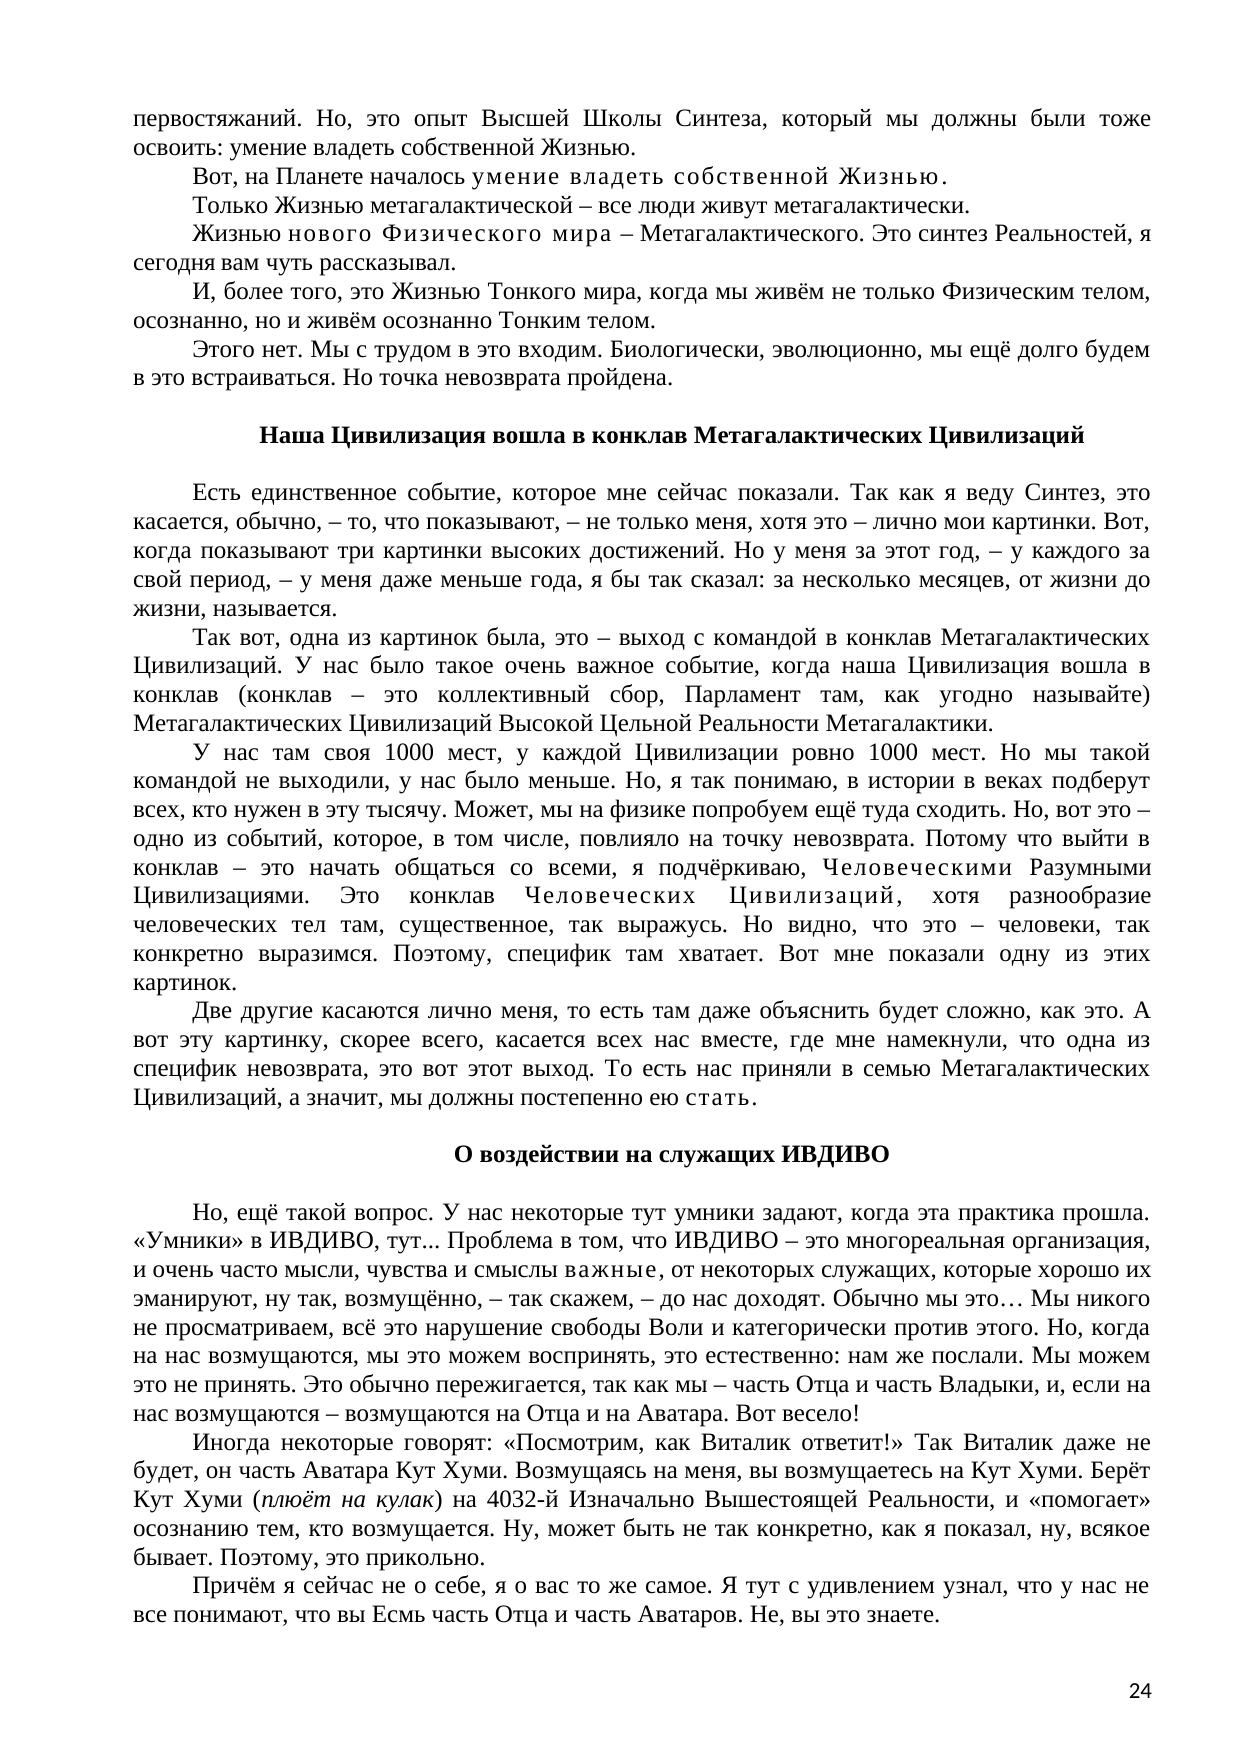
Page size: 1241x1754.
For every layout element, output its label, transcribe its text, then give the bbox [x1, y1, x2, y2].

subtitle О воздействии на служащих ИВДИВО [133, 1139, 1152, 1168]
text Только Жизнью метагалактической – все люди живут метагалактически. [133, 190, 1152, 218]
text Две другие касаются лично меня, то есть там даже объяснить будет сложно, как это. А вот эту картинку, скорее всего, касается всех нас вместе, где мне намекнули, что одна из специфик невозврата, это вот этот выход. То есть нас приняли в семью Метагалактических Цивилизаций, а значит, мы должны постепенно ею стать. [133, 995, 1152, 1110]
subtitle Наша Цивилизация вошла в конклав Метагалактических Цивилизаций [133, 420, 1152, 449]
text Вот, на Планете началось умение владеть собственной Жизнью. [133, 161, 1152, 190]
text Иногда некоторые говорят: «Посмотрим, как Виталик ответит!» Так Виталик даже не будет, он часть Аватара Кут Хуми. Возмущаясь на меня, вы возмущаетесь на Кут Хуми. Берёт Кут Хуми (плюёт на кулак) на 4032-й Изначально Вышестоящей Реальности, и «помогает» осознанию тем, кто возмущается. Ну, может быть не так конкретно, как я показал, ну, всякое бывает. Поэтому, это прикольно. [133, 1427, 1152, 1570]
text И, более того, это Жизнью Тонкого мира, когда мы живём не только Физическим телом, осознанно, но и живём осознанно Тонким телом. [133, 276, 1152, 334]
text Жизнью нового Физического мира – Метагалактического. Это синтез Реальностей, я сегодня вам чуть рассказывал. [133, 218, 1152, 276]
text Так вот, одна из картинок была, это – выход с командой в конклав Метагалактических Цивилизаций. У нас было такое очень важное событие, когда наша Цивилизация вошла в конклав (конклав – это коллективный сбор, Парламент там, как угодно называйте) Метагалактических Цивилизаций Высокой Цельной Реальности Метагалактики. [133, 622, 1152, 737]
text Но, ещё такой вопрос. У нас некоторые тут умники задают, когда эта практика прошла. «Умники» в ИВДИВО, тут... Проблема в том, что ИВДИВО – это многореальная организация, и очень часто мысли, чувства и смыслы важные, от некоторых служащих, которые хорошо их эманируют, ну так, возмущённо, – так скажем, – до нас доходят. Обычно мы это… Мы никого не просматриваем, всё это нарушение свободы Воли и категорически против этого. Но, когда на нас возмущаются, мы это можем воспринять, это естественно: нам же послали. Мы можем это не принять. Это обычно пережигается, так как мы – часть Отца и часть Владыки, и, если на нас возмущаются – возмущаются на Отца и на Аватара. Вот весело! [133, 1197, 1152, 1427]
text У нас там своя 1000 мест, у каждой Цивилизации ровно 1000 мест. Но мы такой командой не выходили, у нас было меньше. Но, я так понимаю, в истории в веках подберут всех, кто нужен в эту тысячу. Может, мы на физике попробуем ещё туда сходить. Но, вот это – одно из событий, которое, в том числе, повлияло на точку невозврата. Потому что выйти в конклав – это начать общаться со всеми, я подчёркиваю, Человеческими Разумными Цивилизациями. Это конклав Человеческих Цивилизаций, хотя разнообразие человеческих тел там, существенное, так выражусь. Но видно, что это – человеки, так конкретно выразимся. Поэтому, специфик там хватает. Вот мне показали одну из этих картинок. [133, 737, 1152, 995]
text Этого нет. Мы с трудом в это входим. Биологически, эволюционно, мы ещё долго будем в это встраиваться. Но точка невозврата пройдена. [133, 334, 1152, 391]
text Есть единственное событие, которое мне сейчас показали. Так как я веду Синтез, это касается, обычно, – то, что показывают, – не только меня, хотя это – лично мои картинки. Вот, когда показывают три картинки высоких достижений. Но у меня за этот год, – у каждого за свой период, – у меня даже меньше года, я бы так сказал: за несколько месяцев, от жизни до жизни, называется. [133, 477, 1152, 622]
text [133, 103, 1152, 161]
text Причём я сейчас не о себе, я о вас то же самое. Я тут с удивлением узнал, что у нас не все понимают, что вы Есмь часть Отца и часть Аватаров. Не, вы это знаете. [133, 1570, 1152, 1628]
